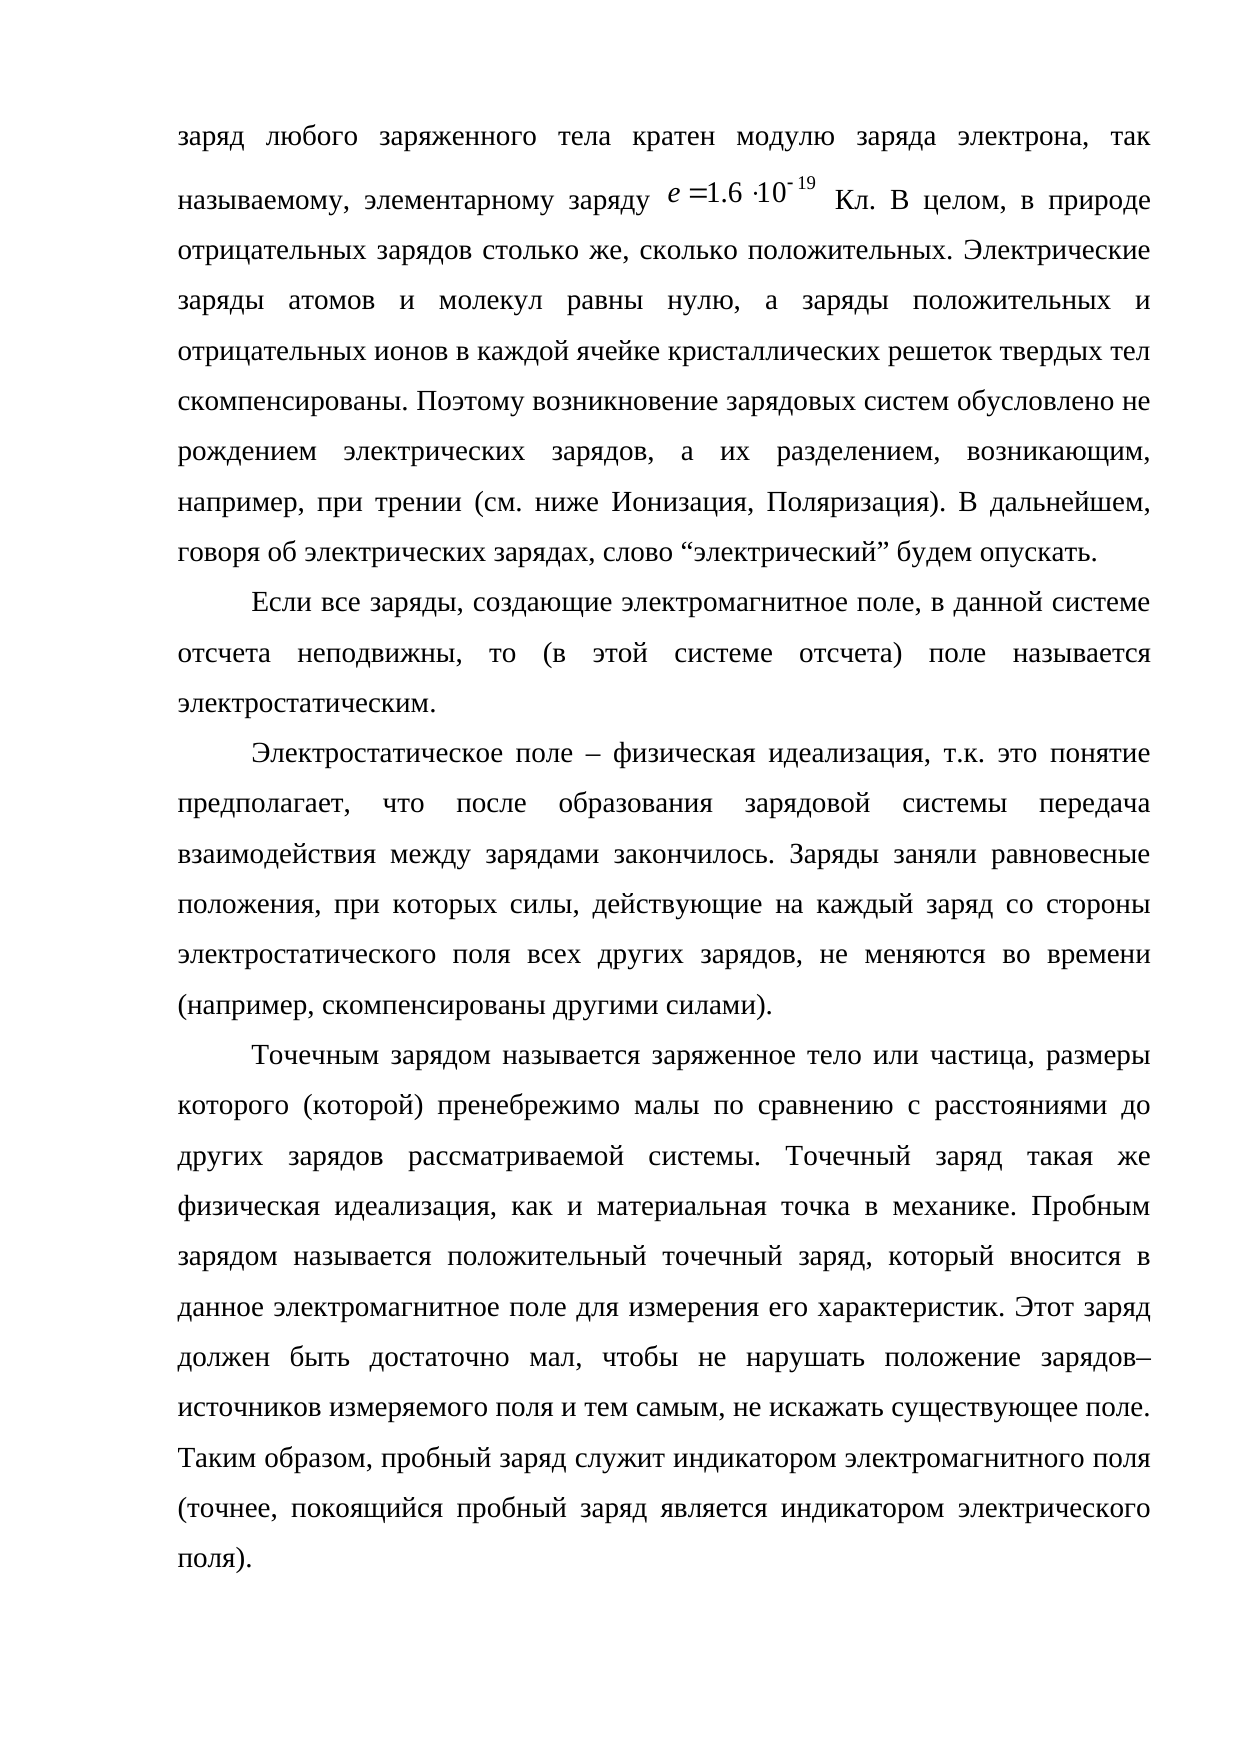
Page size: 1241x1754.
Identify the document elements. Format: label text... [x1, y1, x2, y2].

text Электростатическое поле – физическая идеализация, т.к. это понятие предполагает, что после образования зарядовой системы передача взаимодействия между зарядами закончилось. Заряды заняли равновесные положения, при которых силы, действующие на каждый заряд со стороны электростатического поля всех других зарядов, не меняются во времени (например, скомпенсированы другими силами). [177, 735, 1152, 1020]
text Точечным зарядом называется заряженное тело или частица, размеры которого (которой) пренебрежимо малы по сравнению с расстояниями до других зарядов рассматриваемой системы. Точечный заряд такая же физическая идеализация, как и материальная точка в механике. Пробным зарядом называется положительный точечный заряд, который вносится в данное электромагнитное поле для измерения его характеристик. Этот заряд должен быть достаточно мал, чтобы не нарушать положение зарядов–источников измеряемого поля и тем самым, не искажать существующее поле. Таким образом, пробный заряд служит индикатором электромагнитного поля (точнее, покоящийся пробный заряд является индикатором электрического поля). [177, 1037, 1152, 1574]
text Если все заряды, создающие электромагнитное поле, в данной системе отсчета неподвижны, то (в этой системе отсчета) поле называется электростатическим. [177, 584, 1152, 718]
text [177, 118, 1152, 568]
